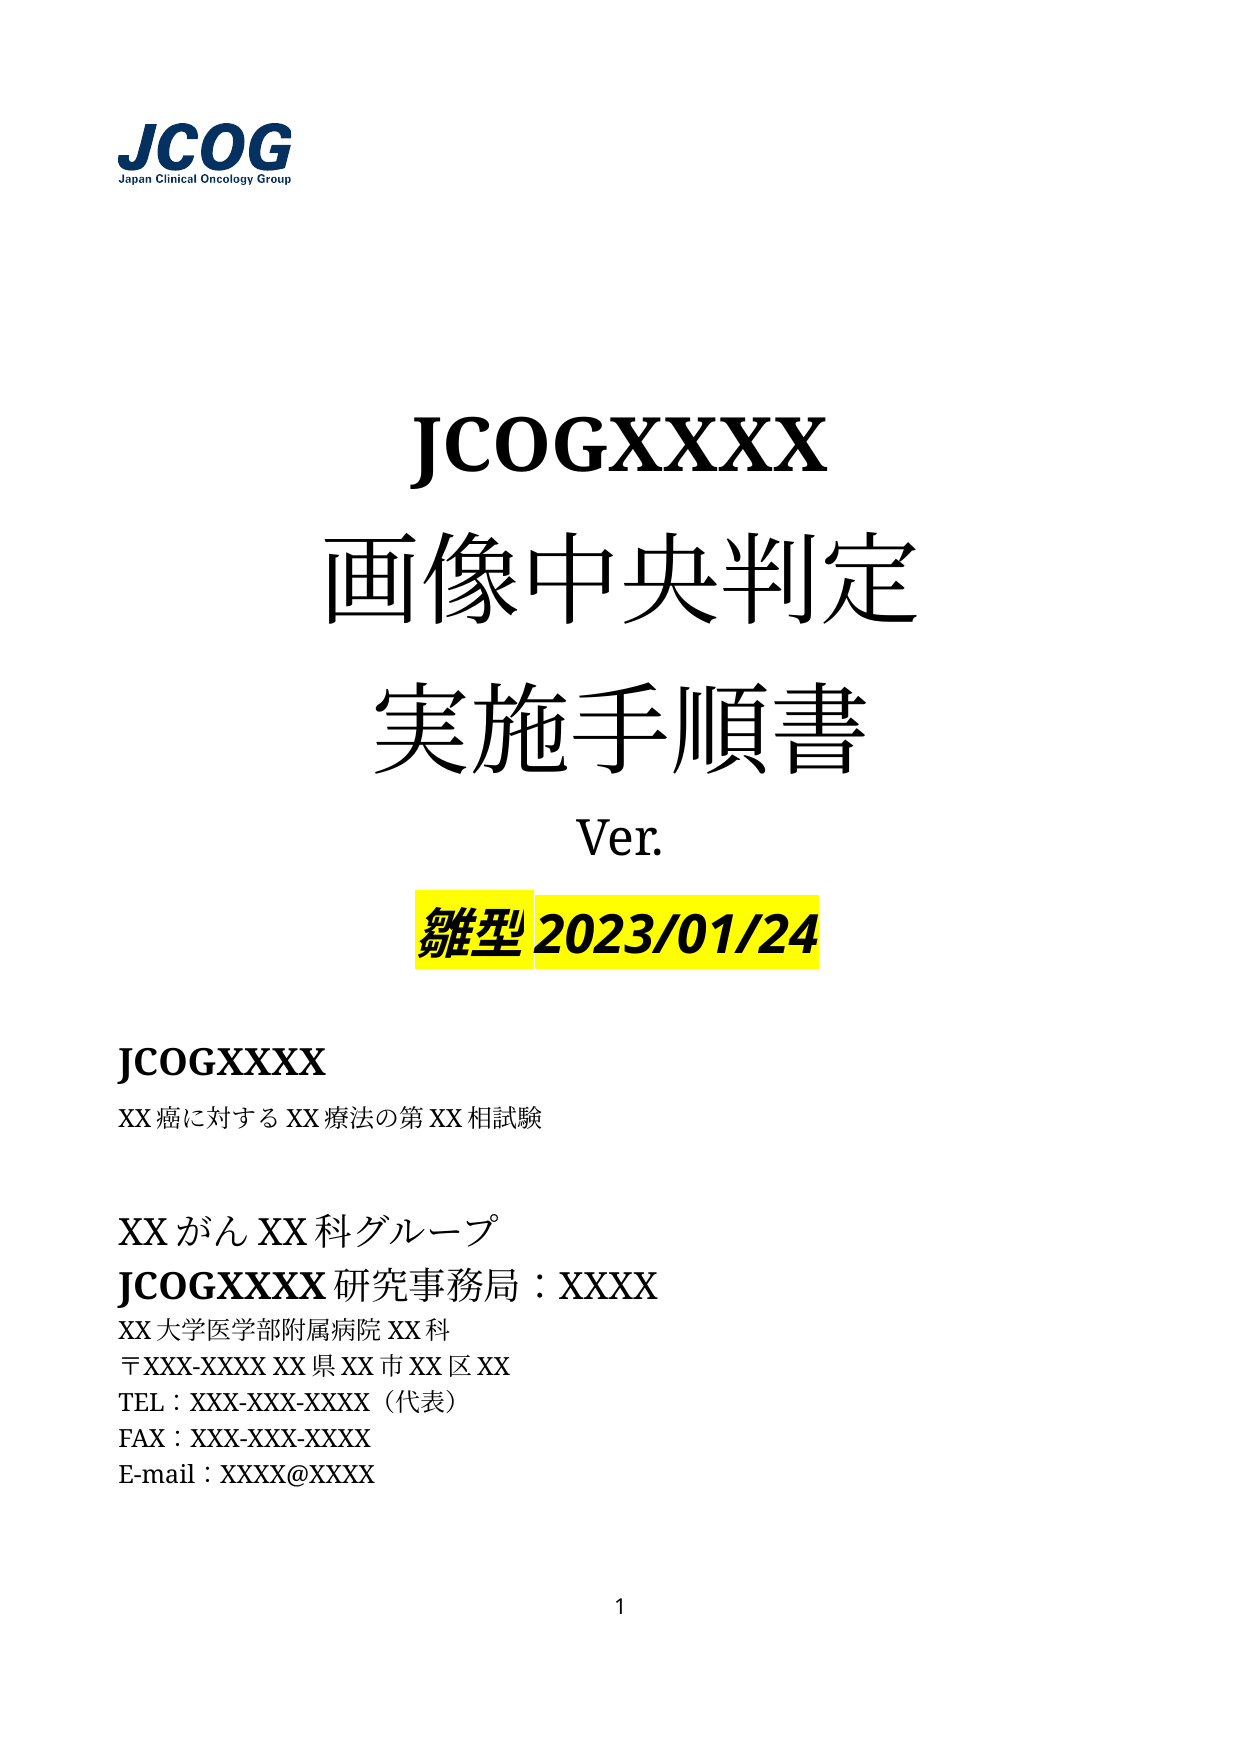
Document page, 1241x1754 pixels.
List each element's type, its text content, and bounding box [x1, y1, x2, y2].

text 実施手順書 [118, 648, 1122, 798]
text JCOGXXXX [118, 386, 1122, 498]
text Ver. [118, 798, 1122, 873]
text FAX：XXX-XXX-XXXX [118, 1419, 1122, 1455]
text 〒XXX-XXXX XX県XX市XX区XX [118, 1347, 1122, 1383]
text XXがんXX科グループ [118, 1202, 1122, 1257]
text JCOGXXXX [118, 1023, 1122, 1098]
text XX癌に対するXX療法の第XX相試験 [118, 1098, 1122, 1134]
text XX大学医学部附属病院 XX科 [118, 1311, 1122, 1347]
text 画像中央判定 [118, 498, 1122, 648]
text TEL：XXX-XXX-XXXX（代表） [118, 1383, 1122, 1419]
text JCOGXXXX研究事務局：XXXX [118, 1257, 1122, 1311]
picture [118, 123, 292, 185]
text 雛型2023/01/24 [118, 873, 1122, 986]
text E-mail：XXXX@XXXX [118, 1455, 1122, 1491]
